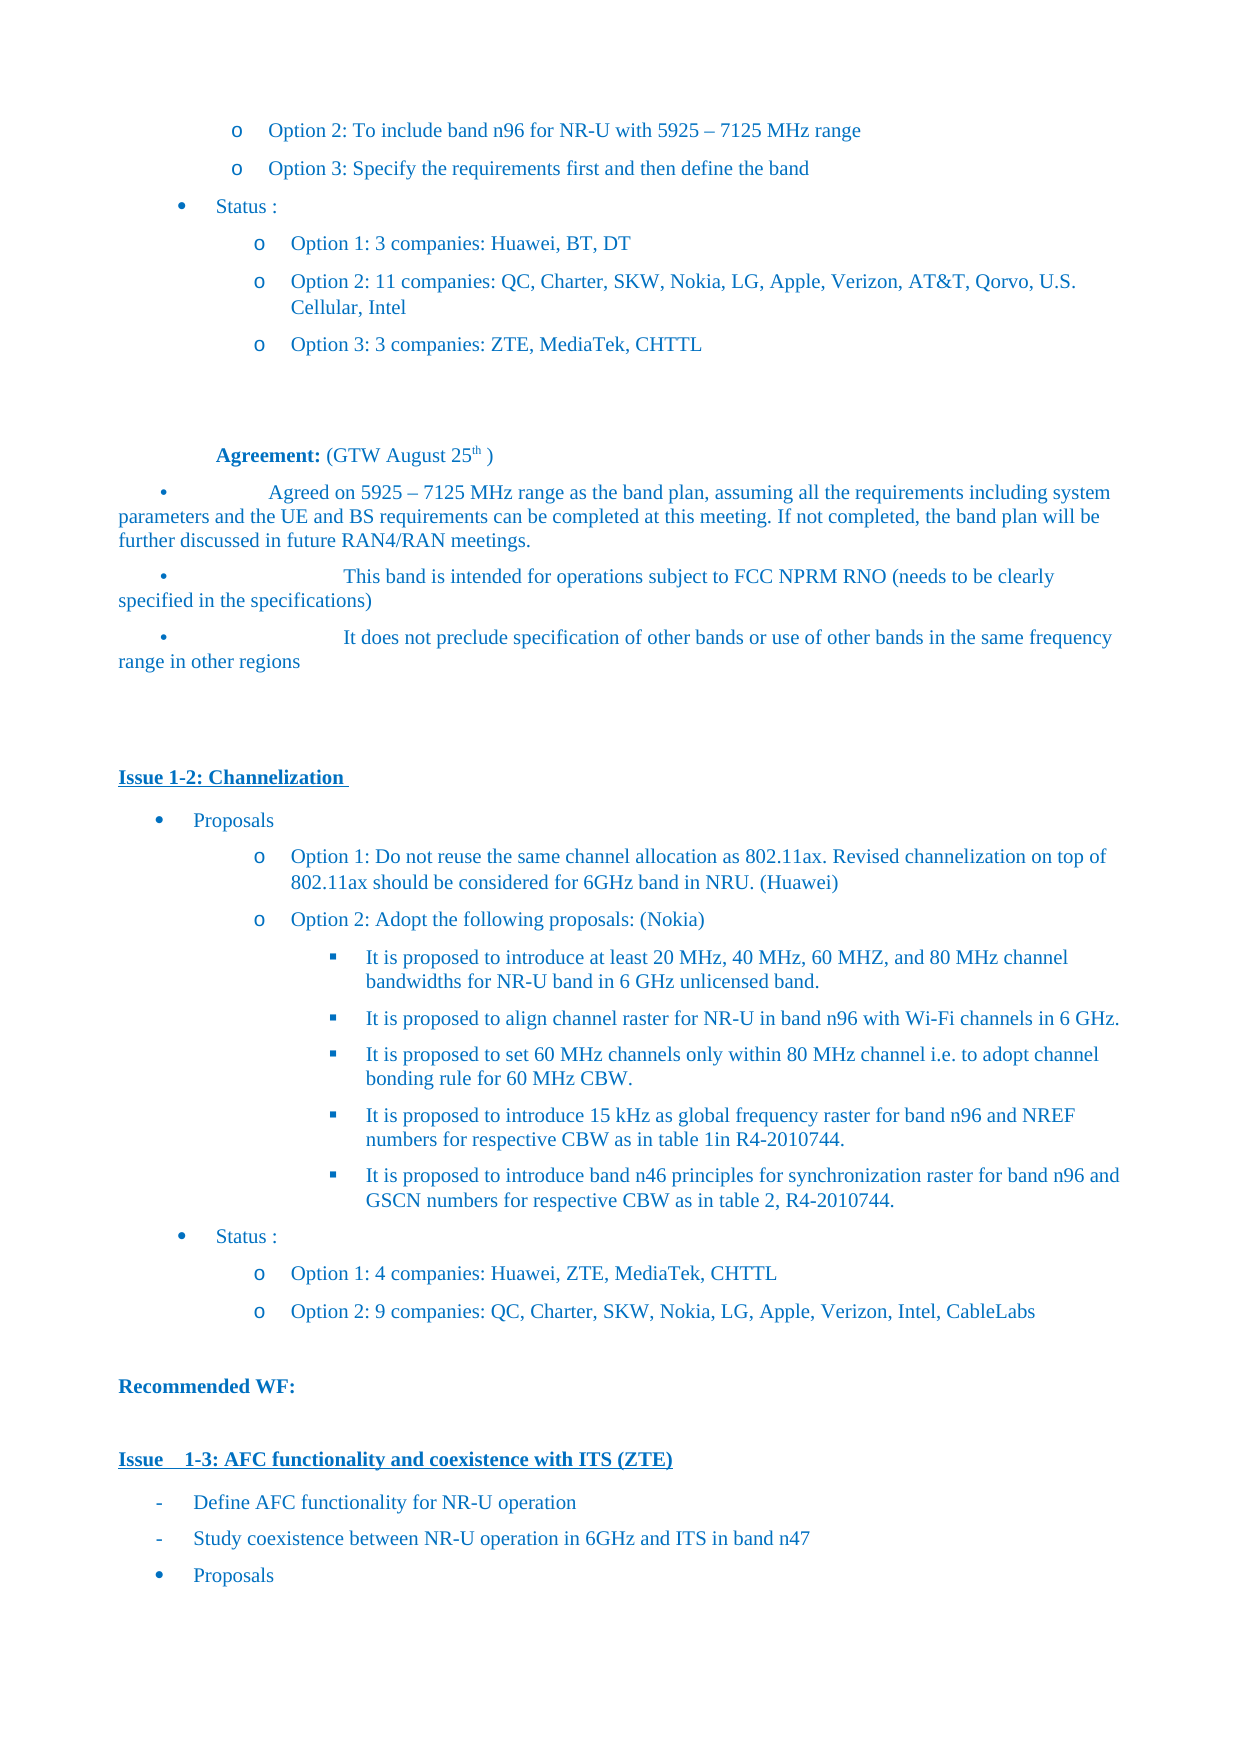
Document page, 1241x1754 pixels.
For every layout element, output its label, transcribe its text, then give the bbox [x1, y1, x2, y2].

list It is proposed to set 60 MHz channels only within 80 MHz channel i.e. to adopt channel bonding rule for 60 MHz CBW. [328, 1042, 1122, 1090]
list Option 2: 9 companies: QC, Charter, SKW, Nokia, LG, Apple, Verizon, Intel, CableLabs [253, 1299, 1122, 1324]
list It is proposed to introduce band n46 principles for synchronization raster for band n96 and GSCN numbers for respective CBW as in table 2, R4-2010744. [328, 1163, 1122, 1212]
list It is proposed to align channel raster for NR-U in band n96 with Wi-Fi channels in 6 GHz. [328, 1006, 1122, 1030]
text Issue 1-3: AFC functionality and coexistence with ITS (ZTE) [118, 1447, 1122, 1471]
list Option 3: 3 companies: ZTE, MediaTek, CHTTL [253, 332, 1122, 357]
list Proposals [156, 1563, 1122, 1587]
list This band is intended for operations subject to FCC NPRM RNO (needs to be clearly specified in the specifications) [118, 564, 1122, 612]
list Agreed on 5925 – 7125 MHz range as the band plan, assuming all the requirements including system parameters and the UE and BS requirements can be completed at this meeting. If not completed, the band plan will be further discussed in future RAN4/RAN meetings. [118, 479, 1122, 552]
list Option 1: Do not reuse the same channel allocation as 802.11ax. Revised channelization on top of 802.11ax should be considered for 6GHz band in NRU. (Huawei) [253, 844, 1122, 894]
list Status : [178, 1224, 1122, 1248]
text Issue 1-2: Channelization [118, 765, 1122, 789]
list It is proposed to introduce 15 kHz as global frequency raster for band n96 and NREF numbers for respective CBW as in table 1in R4-2010744. [328, 1103, 1122, 1151]
list Option 1: 4 companies: Huawei, ZTE, MediaTek, CHTTL [253, 1261, 1122, 1286]
text Recommended WF: [118, 1374, 1122, 1398]
list Option 2: Adopt the following proposals: (Nokia) [253, 907, 1122, 932]
list Option 2: To include band n96 for NR-U with 5925 – 7125 MHz range [231, 118, 1122, 144]
list It does not preclude specification of other bands or use of other bands in the same frequency range in other regions [118, 625, 1122, 673]
list Study coexistence between NR-U operation in 6GHz and ITS in band n47 [156, 1526, 1122, 1550]
list Agreement: (GTW August 25th ) [216, 443, 1122, 467]
list Option 1: 3 companies: Huawei, BT, DT [253, 231, 1122, 257]
list It is proposed to introduce at least 20 MHz, 40 MHz, 60 MHZ, and 80 MHz channel bandwidths for NR-U band in 6 GHz unlicensed band. [328, 945, 1122, 993]
list Option 3: Specify the requirements first and then define the band [231, 156, 1122, 182]
list Proposals [156, 808, 1122, 832]
list Define AFC functionality for NR-U operation [156, 1489, 1122, 1514]
list Option 2: 11 companies: QC, Charter, SKW, Nokia, LG, Apple, Verizon, AT&T, Qorvo, U.S. Cellular, Intel [253, 269, 1122, 319]
list Status : [178, 194, 1122, 218]
